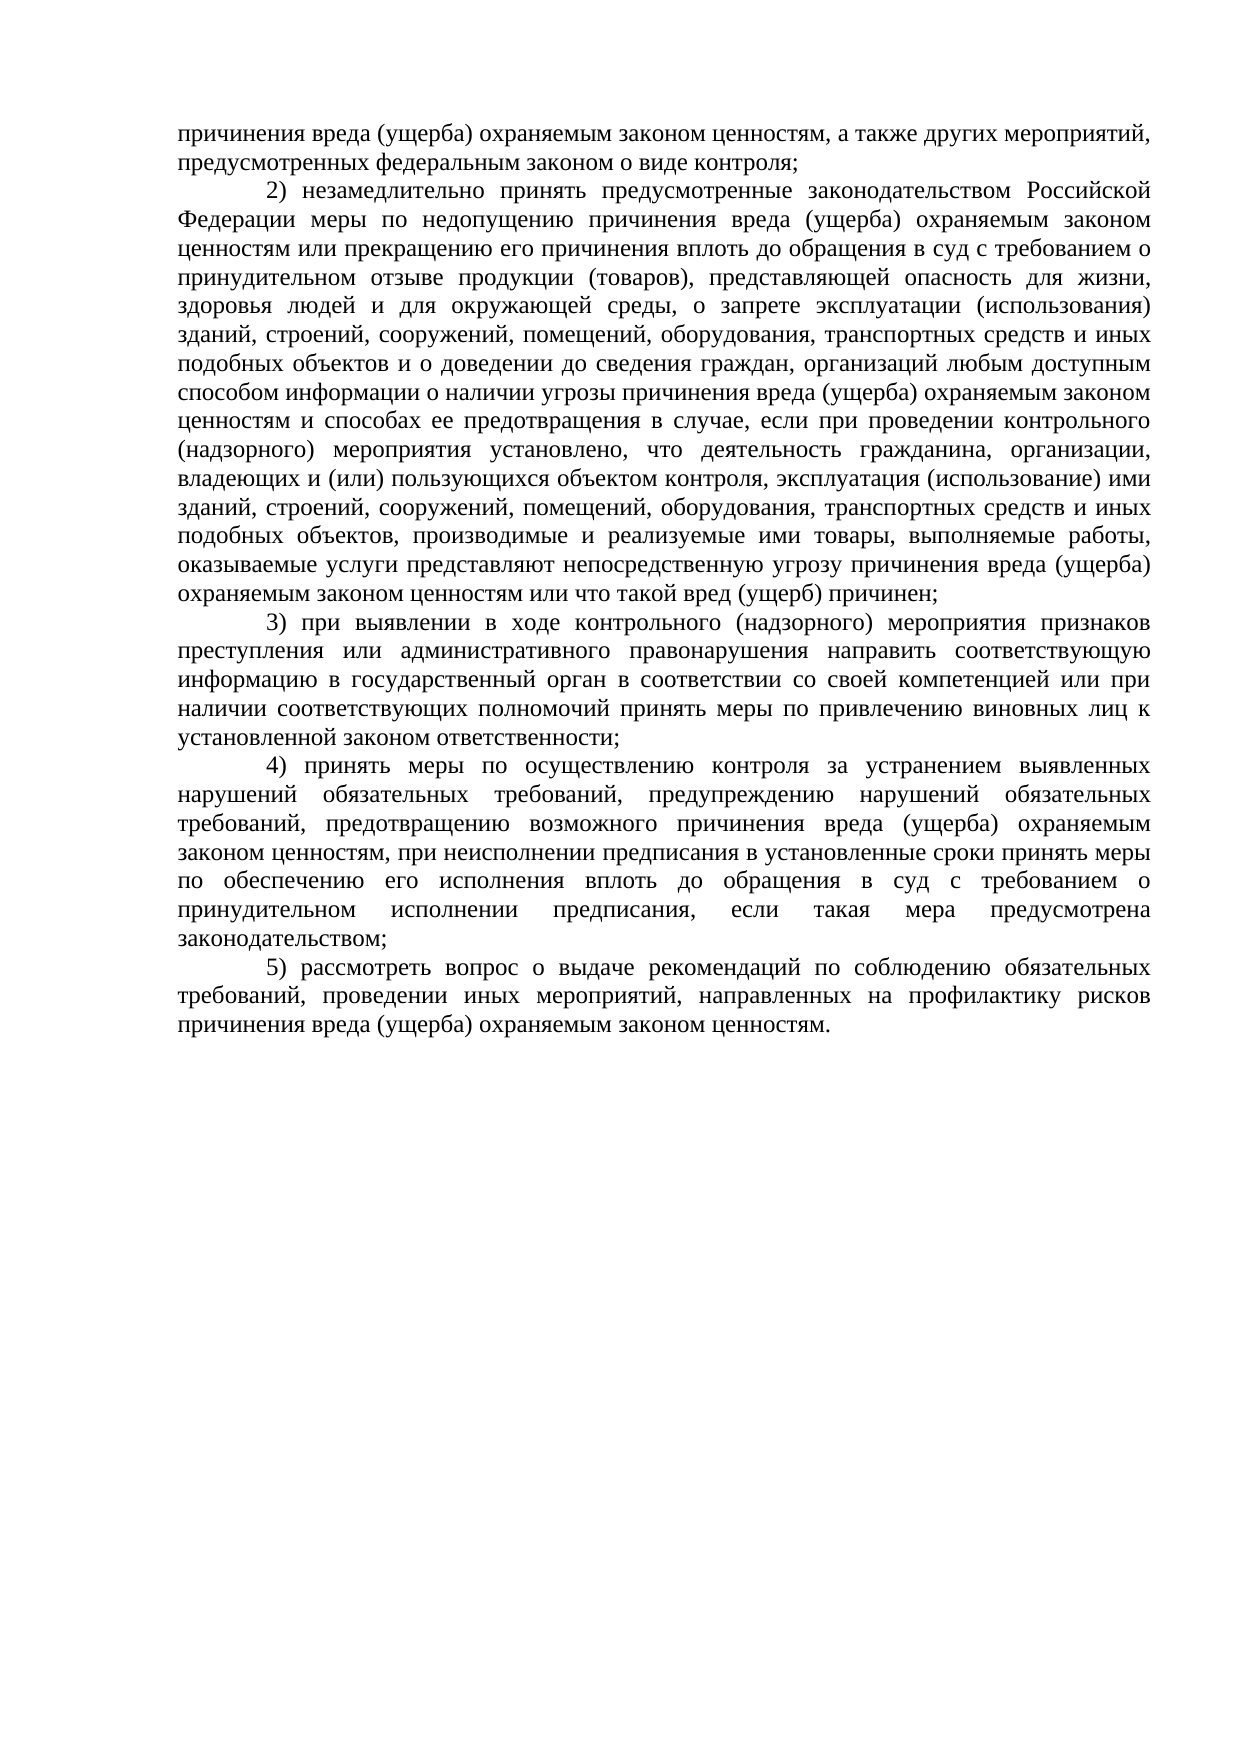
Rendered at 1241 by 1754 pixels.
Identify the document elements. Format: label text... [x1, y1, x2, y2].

text 2) незамедлительно принять предусмотренные законодательством Российской Федерации меры по недопущению причинения вреда (ущерба) охраняемым законом ценностям или прекращению его причинения вплоть до обращения в суд с требованием о принудительном отзыве продукции (товаров), представляющей опасность для жизни, здоровья людей и для окружающей среды, о запрете эксплуатации (использования) зданий, строений, сооружений, помещений, оборудования, транспортных средств и иных подобных объектов и о доведении до сведения граждан, организаций любым доступным способом информации о наличии угрозы причинения вреда (ущерба) охраняемым законом ценностям и способах ее предотвращения в случае, если при проведении контрольного (надзорного) мероприятия установлено, что деятельность гражданина, организации, владеющих и (или) пользующихся объектом контроля, эксплуатация (использование) ими зданий, строений, сооружений, помещений, оборудования, транспортных средств и иных подобных объектов, производимые и реализуемые ими товары, выполняемые работы, оказываемые услуги представляют непосредственную угрозу причинения вреда (ущерба) охраняемым законом ценностям или что такой вред (ущерб) причинен; [177, 176, 1152, 607]
text 5) рассмотреть вопрос о выдаче рекомендаций по соблюдению обязательных требований, проведении иных мероприятий, направленных на профилактику рисков причинения вреда (ущерба) охраняемым законом ценностям. [177, 952, 1152, 1038]
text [177, 118, 1152, 176]
text 4) принять меры по осуществлению контроля за устранением выявленных нарушений обязательных требований, предупреждению нарушений обязательных требований, предотвращению возможного причинения вреда (ущерба) охраняемым законом ценностям, при неисполнении предписания в установленные сроки принять меры по обеспечению его исполнения вплоть до обращения в суд с требованием о принудительном исполнении предписания, если такая мера предусмотрена законодательством; [177, 751, 1152, 952]
text 3) при выявлении в ходе контрольного (надзорного) мероприятия признаков преступления или административного правонарушения направить соответствующую информацию в государственный орган в соответствии со своей компетенцией или при наличии соответствующих полномочий принять меры по привлечению виновных лиц к установленной законом ответственности; [177, 607, 1152, 751]
